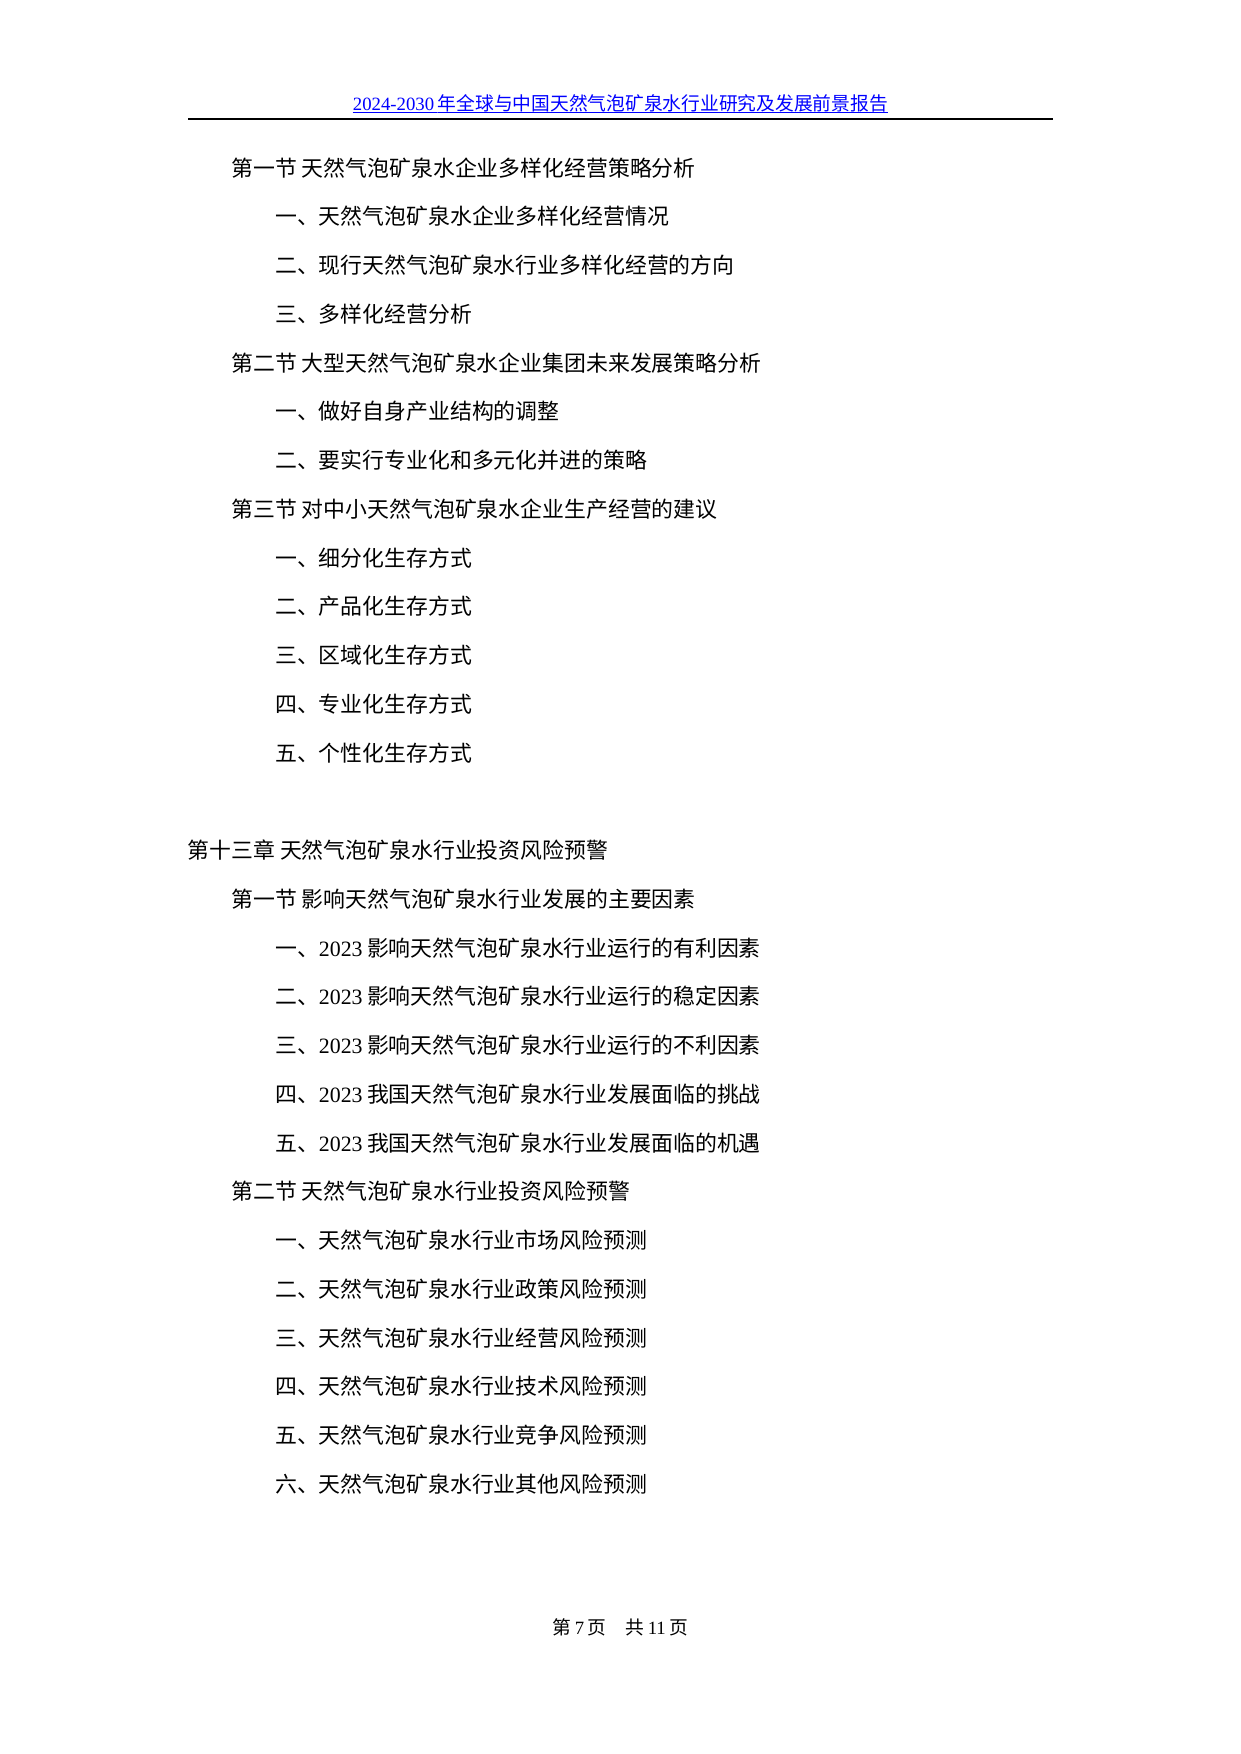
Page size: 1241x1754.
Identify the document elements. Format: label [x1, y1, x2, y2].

text [187, 150, 1053, 1499]
